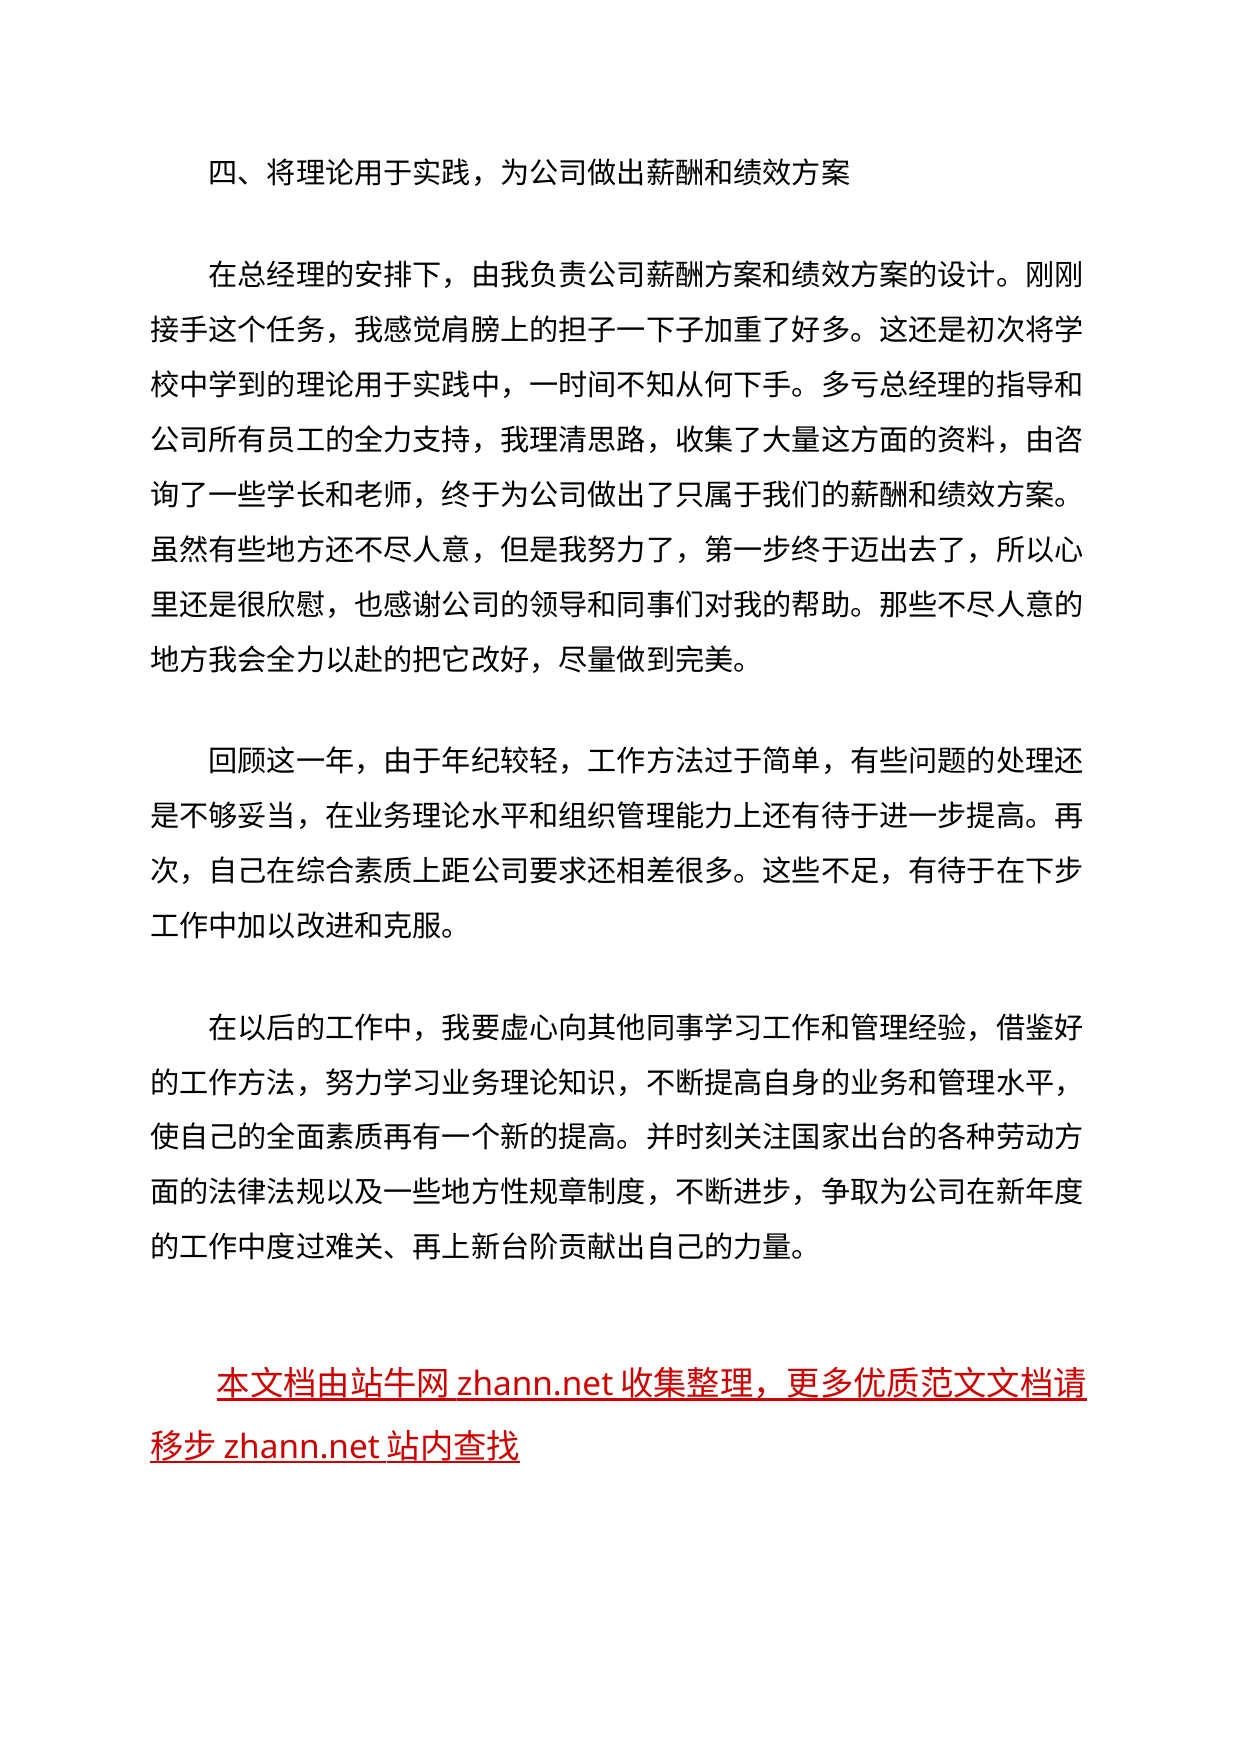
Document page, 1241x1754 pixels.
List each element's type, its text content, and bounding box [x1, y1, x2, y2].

text 四、将理论用于实践，为公司做出薪酬和绩效方案 [150, 150, 1090, 192]
text 本文档由站牛网zhann.net收集整理，更多优质范文文档请移步zhann.net站内查找 [150, 1357, 1090, 1468]
text 在总经理的安排下，由我负责公司薪酬方案和绩效方案的设计。刚刚接手这个任务，我感觉肩膀上的担子一下子加重了好多。这还是初次将学校中学到的理论用于实践中，一时间不知从何下手。多亏总经理的指导和公司所有员工的全力支持，我理清思路，收集了大量这方面的资料，由咨询了一些学长和老师，终于为公司做出了只属于我们的薪酬和绩效方案。虽然有些地方还不尽人意，但是我努力了，第一步终于迈出去了，所以心里还是很欣慰，也感谢公司的领导和同事们对我的帮助。那些不尽人意的地方我会全力以赴的把它改好，尽量做到完美。 [150, 252, 1090, 678]
text 回顾这一年，由于年纪较轻，工作方法过于简单，有些问题的处理还是不够妥当，在业务理论水平和组织管理能力上还有待于进一步提高。再次，自己在综合素质上距公司要求还相差很多。这些不足，有待于在下步工作中加以改进和克服。 [150, 738, 1090, 945]
text 在以后的工作中，我要虚心向其他同事学习工作和管理经验，借鉴好的工作方法，努力学习业务理论知识，不断提高自身的业务和管理水平，使自己的全面素质再有一个新的提高。并时刻关注国家出台的各种劳动方面的法律法规以及一些地方性规章制度，不断进步，争取为公司在新年度的工作中度过难关、再上新台阶贡献出自己的力量。 [150, 1004, 1090, 1266]
